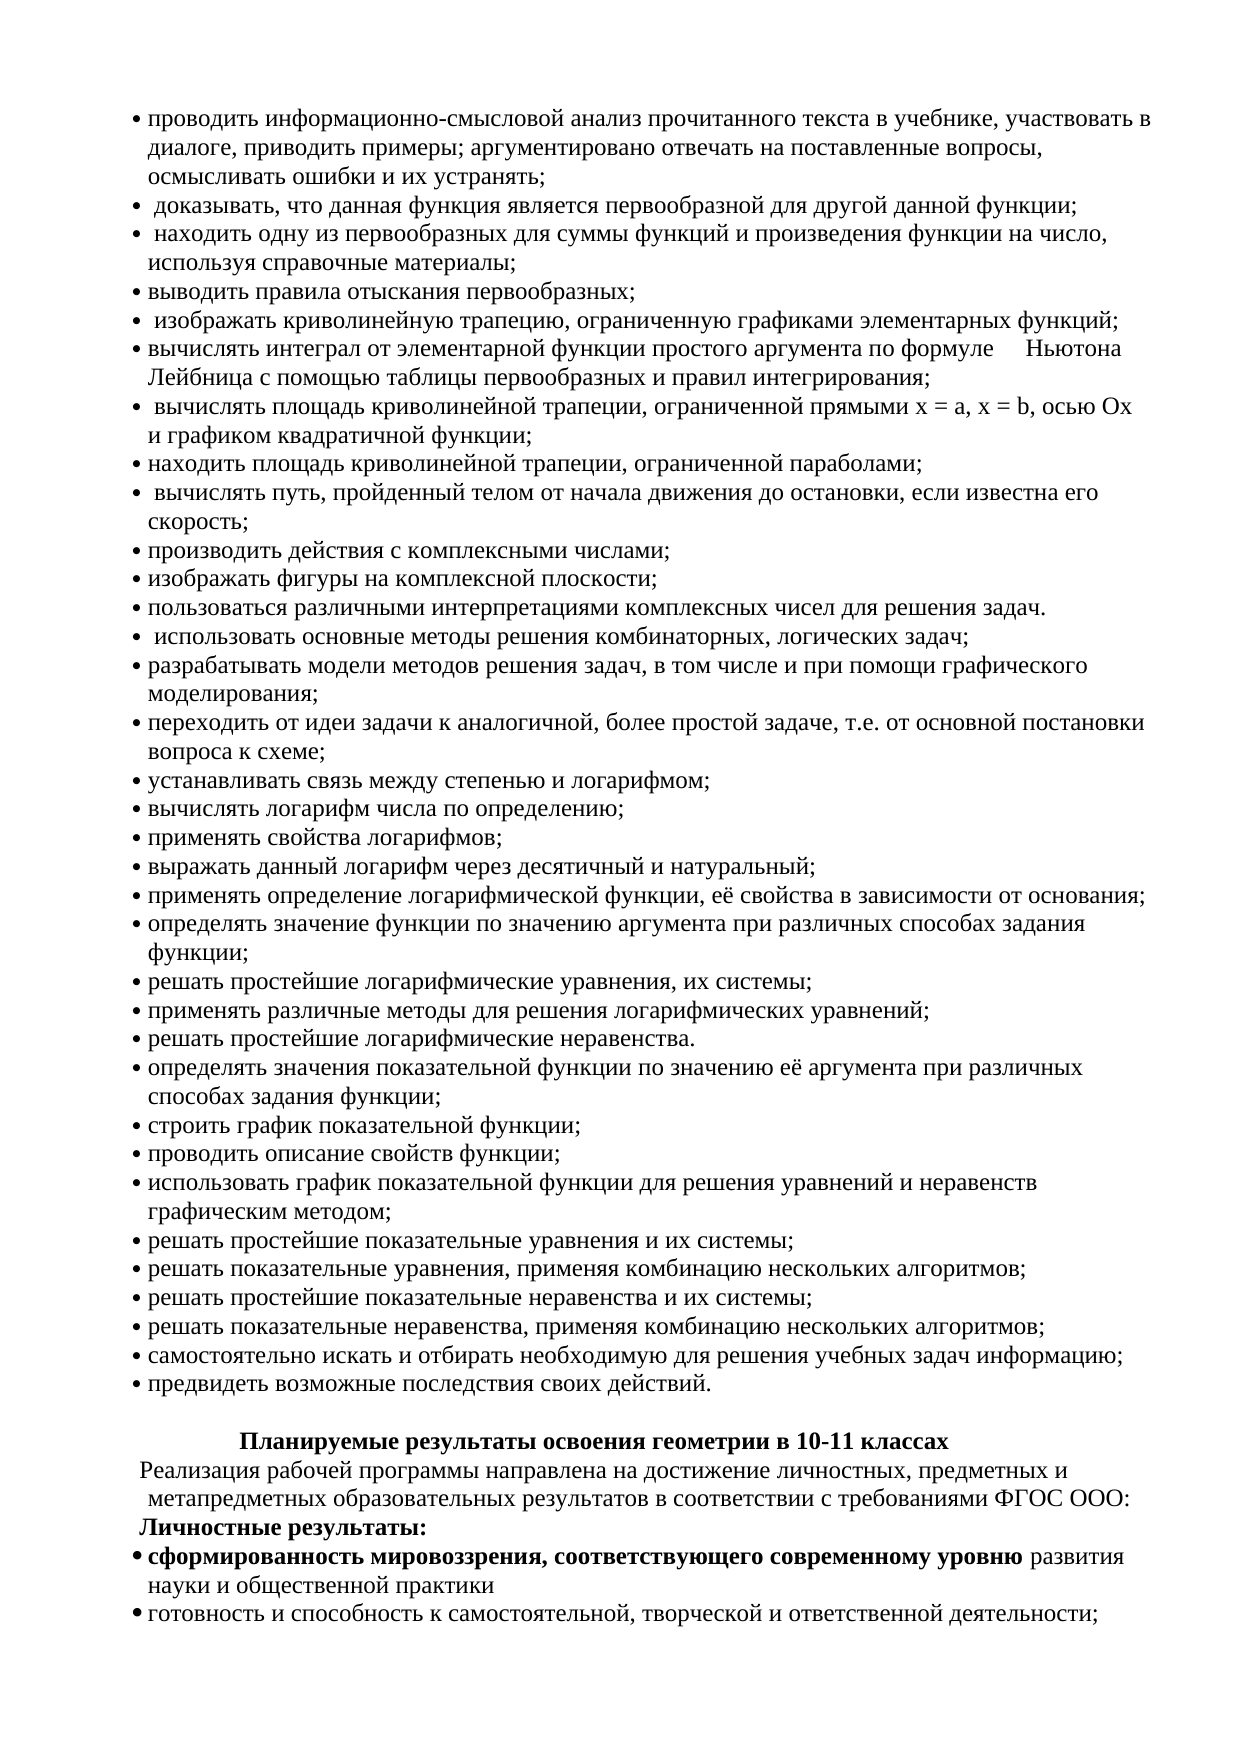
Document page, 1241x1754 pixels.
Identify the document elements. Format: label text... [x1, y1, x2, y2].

text Личностные результаты: [133, 1512, 1152, 1541]
list решать простейшие логарифмические уравнения, их системы; [133, 966, 1152, 995]
text Планируемые результаты освоения геометрии в 10-11 классах [133, 1426, 1152, 1455]
list пользоваться различными интерпретациями комплексных чисел для решения задач. [133, 592, 1152, 621]
list доказывать, что данная функция является первообразной для другой данной функции; [133, 190, 1152, 218]
list вычислять интеграл от элементарной функции простого аргумента по формуле Ньютона Лейбница с помощью таблицы первообразных и правил интегрирования; [133, 333, 1152, 391]
list применять свойства логарифмов; [133, 822, 1152, 851]
list производить действия с комплексными числами; [133, 535, 1152, 563]
list применять различные методы для решения логарифмических уравнений; [133, 995, 1152, 1023]
list сформированность мировоззрения, соответствующего современному уровню развития науки и общественной практики [133, 1541, 1152, 1598]
list переходить от идеи задачи к аналогичной, более простой задаче, т.е. от основной постановки вопроса к схеме; [133, 707, 1152, 765]
list готовность и способность к самостоятельной, творческой и ответственной деятельности; [133, 1598, 1152, 1627]
list изображать фигуры на комплексной плоскости; [133, 563, 1152, 592]
list самостоятельно искать и отбирать необходимую для решения учебных задач информацию; [133, 1340, 1152, 1368]
list находить площадь криволинейной трапеции, ограниченной параболами; [133, 448, 1152, 477]
list определять значение функции по значению аргумента при различных способах задания функции; [133, 908, 1152, 966]
list решать простейшие логарифмические неравенства. [133, 1023, 1152, 1052]
list выражать данный логарифм через десятичный и натуральный; [133, 851, 1152, 880]
list проводить информационно-смысловой анализ прочитанного текста в учебнике, участвовать в диалоге, приводить примеры; аргументировано отвечать на поставленные вопросы, осмысливать ошибки и их устранять; [133, 103, 1152, 190]
list решать простейшие показательные уравнения и их системы; [133, 1225, 1152, 1253]
text Реализация рабочей программы направлена на достижение личностных, предметных и метапредметных образовательных результатов в соответствии с требованиями ФГОС ООО: [133, 1455, 1152, 1512]
list определять значения показательной функции по значению её аргумента при различных способах задания функции; [133, 1052, 1152, 1110]
list предвидеть возможные последствия своих действий. [133, 1368, 1152, 1397]
list использовать график показательной функции для решения уравнений и неравенств графическим методом; [133, 1167, 1152, 1225]
list использовать основные методы решения комбинаторных, логических задач; [133, 621, 1152, 650]
list выводить правила отыскания первообразных; [133, 276, 1152, 305]
list применять определение логарифмической функции, её свойства в зависимости от основания; [133, 880, 1152, 908]
list вычислять логарифм числа по определению; [133, 793, 1152, 822]
list вычислять путь, пройденный телом от начала движения до остановки, если известна его скорость; [133, 477, 1152, 535]
list устанавливать связь между степенью и логарифмом; [133, 765, 1152, 793]
list строить график показательной функции; [133, 1110, 1152, 1138]
list разрабатывать модели методов решения задач, в том числе и при помощи графического моделирования; [133, 650, 1152, 707]
list изображать криволинейную трапецию, ограниченную графиками элементарных функций; [133, 305, 1152, 333]
list решать простейшие показательные неравенства и их системы; [133, 1282, 1152, 1311]
list проводить описание свойств функции; [133, 1138, 1152, 1167]
list находить одну из первообразных для суммы функций и произведения функции на число, используя справочные материалы; [133, 218, 1152, 276]
list вычислять площадь криволинейной трапеции, ограниченной прямыми x = a, х = b, осью Ох и графиком квадратичной функции; [133, 391, 1152, 448]
list решать показательные уравнения, применяя комбинацию нескольких алгоритмов; [133, 1253, 1152, 1282]
list решать показательные неравенства, применяя комбинацию нескольких алгоритмов; [133, 1311, 1152, 1340]
